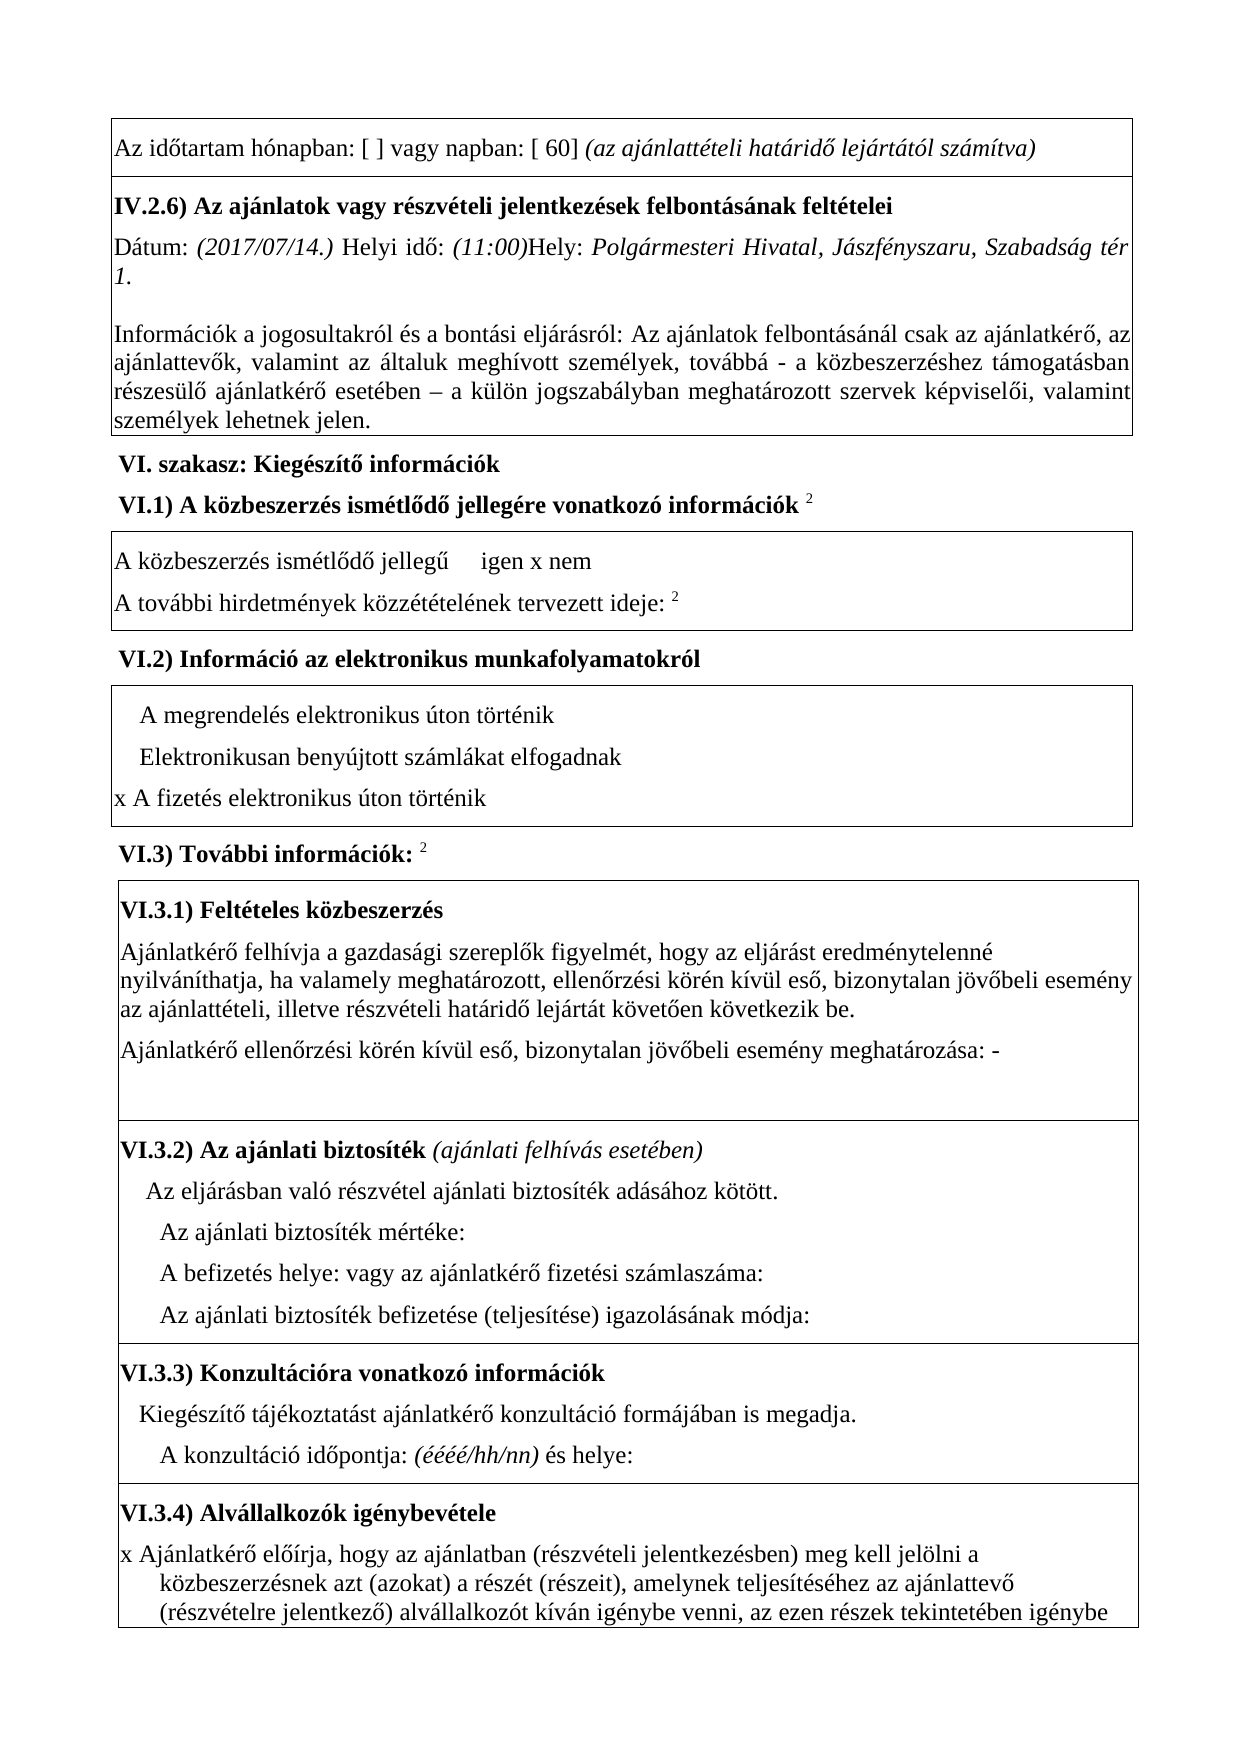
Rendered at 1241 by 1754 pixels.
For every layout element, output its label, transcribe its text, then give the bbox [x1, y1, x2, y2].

text VI.1) A közbeszerzés ismétlődő jellegére vonatkozó információk 2 [118, 490, 1122, 519]
table_header VI.3.1) Feltételes közbeszerzés Ajánlatkérő felhívja a gazdasági szereplők figyelmét, hogy az eljárást eredménytelenné nyilváníthatja, ha valamely meghatározott, ellenőrzési körén kívül eső, bizonytalan jövőbeli esemény az ajánlattételi, illetve részvételi határidő lejártát követően következik be. Ajánlatkérő ellenőrzési körén kívül eső, bizonytalan jövőbeli esemény meghatározása: - [119, 881, 1138, 1119]
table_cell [119, 1484, 1138, 1627]
table_header A közbeszerzés ismétlődő jellegű  igen x nem A további hirdetmények közzétételének tervezett ideje: 2 [112, 532, 1132, 630]
text VI.3) További információk: 2 [118, 839, 1122, 868]
table_cell VI.3.3) Konzultációra vonatkozó információk Kiegészítő tájékoztatást ajánlatkérő konzultáció formájában is megadja. A konzultáció időpontja: (éééé/hh/nn) és helye: [119, 1344, 1138, 1483]
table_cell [112, 119, 1132, 176]
table_cell IV.2.6) Az ajánlatok vagy részvételi jelentkezések felbontásának feltételei Dátum: (2017/07/14.) Helyi idő: (11:00)Hely: Polgármesteri Hivatal, Jászfényszaru, Szabadság tér 1. Információk a jogosultakról és a bontási eljárásról: Az ajánlatok felbontásánál csak az ajánlatkérő, az ajánlattevők, valamint az általuk meghívott személyek, továbbá - a közbeszerzéshez támogatásban részesülő ajánlatkérő esetében – a külön jogszabályban meghatározott szervek képviselői, valamint személyek lehetnek jelen. [112, 177, 1132, 435]
table_header  A megrendelés elektronikus úton történik  Elektronikusan benyújtott számlákat elfogadnak x A fizetés elektronikus úton történik [112, 686, 1132, 826]
table_cell VI.3.2) Az ajánlati biztosíték (ajánlati felhívás esetében)  Az eljárásban való részvétel ajánlati biztosíték adásához kötött. Az ajánlati biztosíték mértéke: A befizetés helye: vagy az ajánlatkérő fizetési számlaszáma: Az ajánlati biztosíték befizetése (teljesítése) igazolásának módja: [119, 1121, 1138, 1342]
text VI. szakasz: Kiegészítő információk [118, 449, 1122, 477]
text VI.2) Információ az elektronikus munkafolyamatokról [118, 644, 1122, 673]
